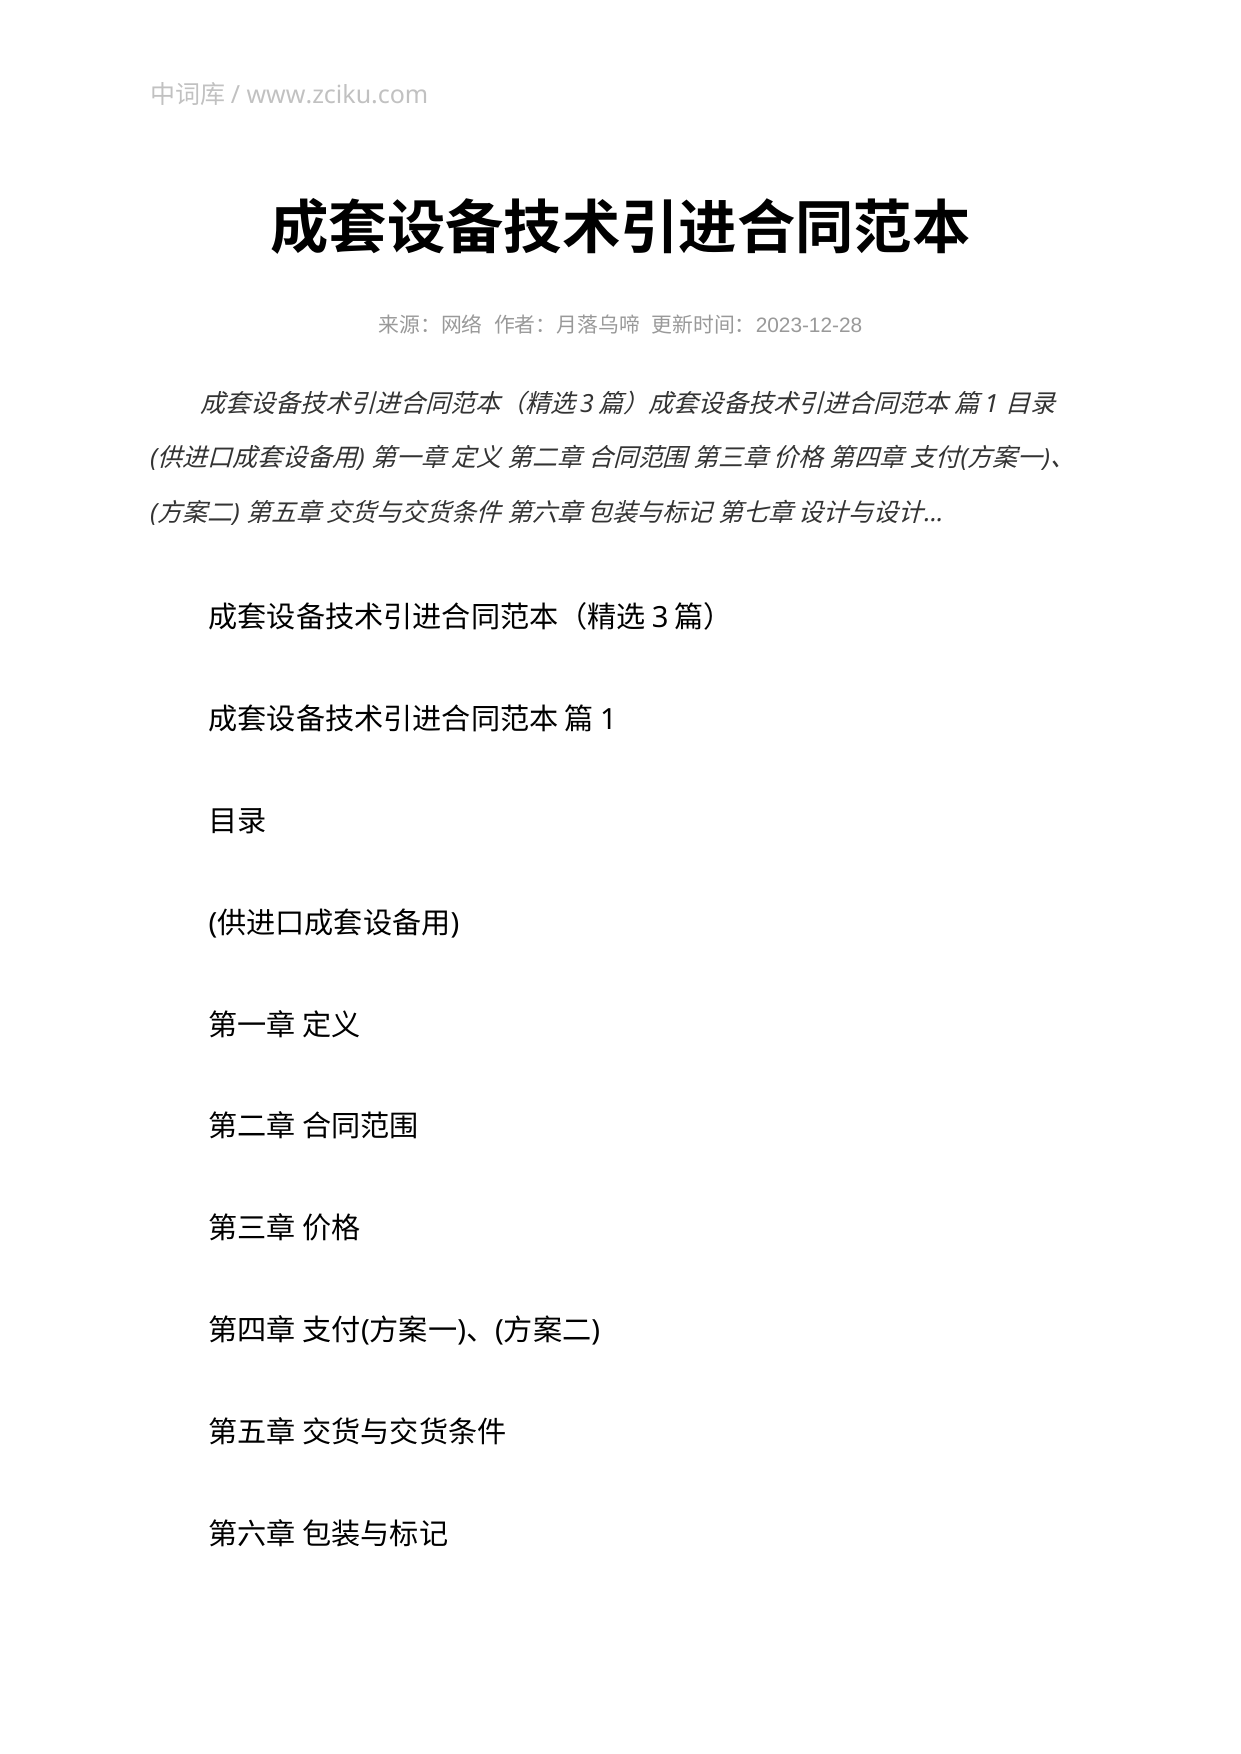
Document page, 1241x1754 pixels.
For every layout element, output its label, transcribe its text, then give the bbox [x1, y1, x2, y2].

text 成套设备技术引进合同范本 篇1 [150, 695, 1090, 738]
text 目录 [150, 797, 1090, 840]
text 第六章 包装与标记 [150, 1510, 1090, 1552]
text 第二章 合同范围 [150, 1103, 1090, 1145]
text 第三章 价格 [150, 1205, 1090, 1247]
text 成套设备技术引进合同范本（精选3篇） [150, 593, 1090, 636]
text 成套设备技术引进合同范本（精选3篇）成套设备技术引进合同范本 篇1 目录 (供进口成套设备用) 第一章 定义 第二章 合同范围 第三章 价格 第四章 支付(方案一)、(方案二) 第五章 交货与交货条件 第六章 包装与标记 第七章 设计与设计... [150, 383, 1090, 528]
text 第一章 定义 [150, 1001, 1090, 1043]
text 来源：网络 作者：月落乌啼 更新时间：2023-12-28 [150, 313, 1090, 337]
text 第四章 支付(方案一)、(方案二) [150, 1306, 1090, 1349]
subtitle 成套设备技术引进合同范本 [150, 181, 1090, 266]
text (供进口成套设备用) [150, 899, 1090, 942]
text 第五章 交货与交货条件 [150, 1408, 1090, 1451]
